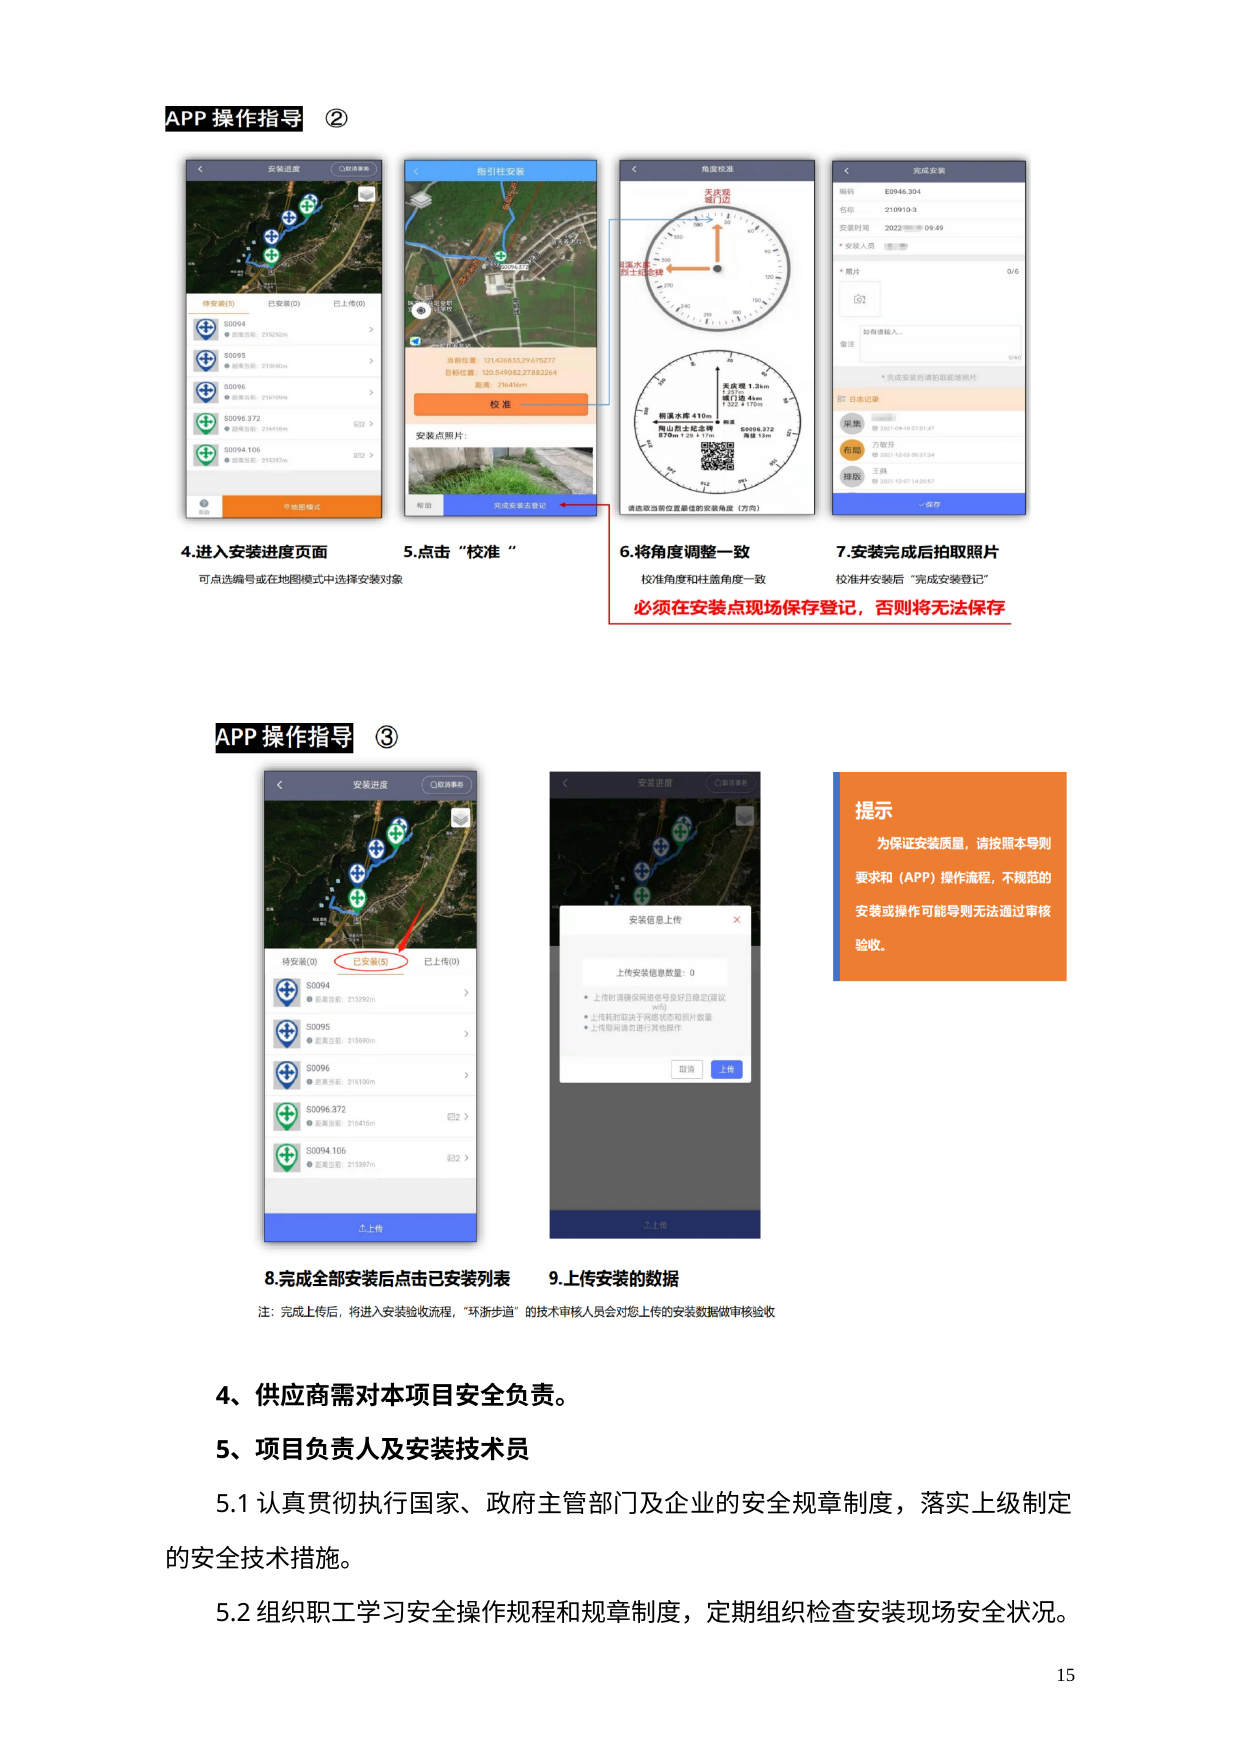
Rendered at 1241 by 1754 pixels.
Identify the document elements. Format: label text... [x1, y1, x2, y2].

text 5.1认真贯彻执行国家、政府主管部门及企业的安全规章制度，落实上级制定的安全技术措施。 [165, 1484, 1075, 1574]
text 4、供应商需对本项目安全负责。 [165, 1375, 1075, 1411]
text 5、项目负责人及安装技术员 [165, 1429, 1075, 1466]
text 5.2组织职工学习安全操作规程和规章制度，定期组织检查安装现场安全状况。 [165, 1593, 1075, 1629]
picture [165, 106, 1031, 635]
picture [215, 723, 1082, 1363]
